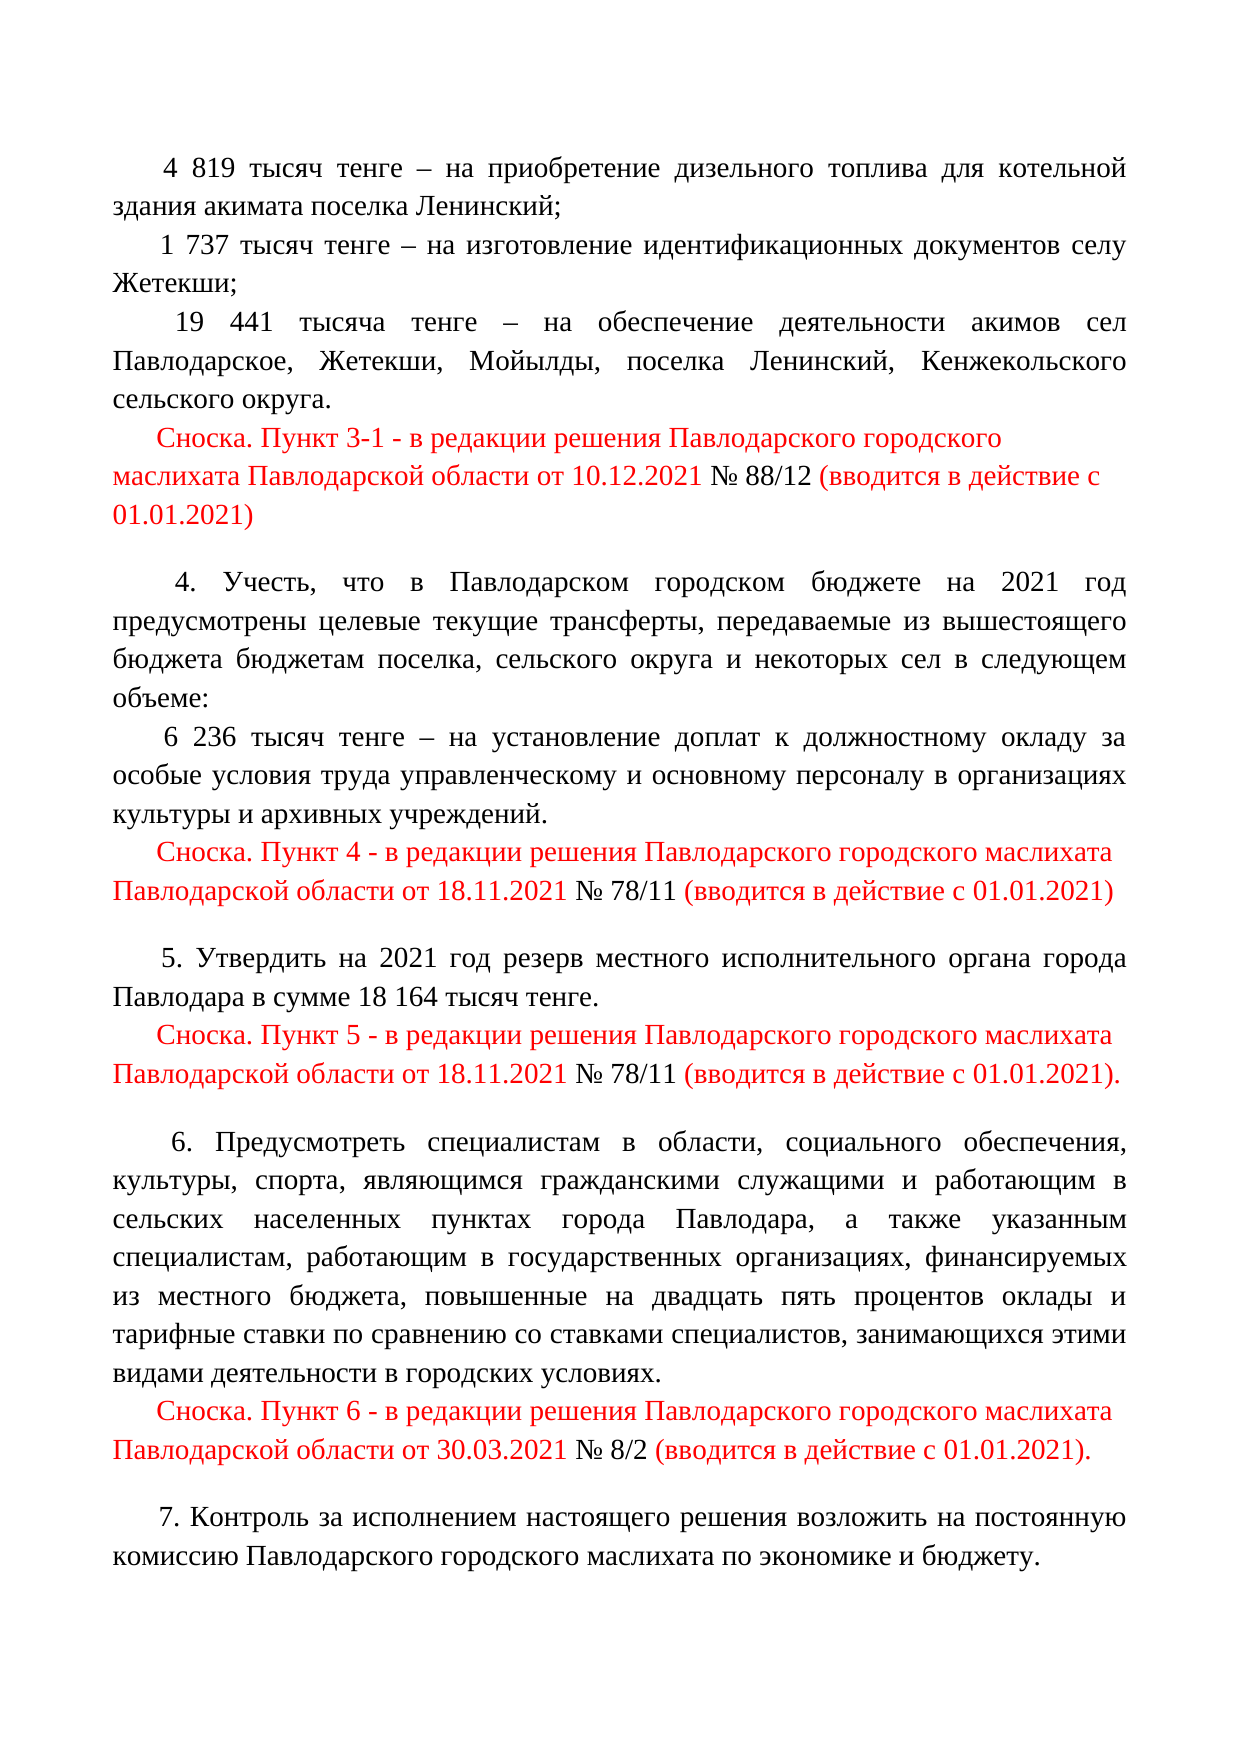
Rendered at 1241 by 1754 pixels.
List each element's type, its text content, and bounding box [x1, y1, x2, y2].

text 6. Предусмотреть специалистам в области, социального обеспечения, культуры, спорта, являющимся гражданскими служащими и работающим в сельских населенных пунктах города Павлодара, а также указанным специалистам, работающим в государственных организациях, финансируемых из местного бюджета, повышенные на двадцать пять процентов оклады и тарифные ставки по сравнению со ставками специалистов, занимающихся этими видами деятельности в городских условиях. [112, 1124, 1128, 1388]
text 1 737 тысяч тенге – на изготовление идентификационных документов селу Жетекши; [112, 227, 1128, 299]
text Сноска. Пункт 6 - в редакции решения Павлодарского городского маслихата Павлодарской области от 30.03.2021 № 8/2 (вводится в действие с 01.01.2021). [112, 1393, 1128, 1496]
text Сноска. Пункт 3-1 - в редакции решения Павлодарского городского маслихата Павлодарской области от 10.12.2021 № 88/12 (вводится в действие с 01.01.2021) [112, 420, 1128, 561]
text 5. Утвердить на 2021 год резерв местного исполнительного органа города Павлодара в сумме 18 164 тысяч тенге. [112, 940, 1128, 1012]
text Сноска. Пункт 4 - в редакции решения Павлодарского городского маслихата Павлодарской области от 18.11.2021 № 78/11 (вводится в действие с 01.01.2021) [112, 834, 1128, 937]
text 19 441 тысяча тенге – на обеспечение деятельности акимов сел Павлодарское, Жетекши, Мойылды, поселка Ленинский, Кенжекольского сельского округа. [112, 304, 1128, 415]
text Сноска. Пункт 5 - в редакции решения Павлодарского городского маслихата Павлодарской области от 18.11.2021 № 78/11 (вводится в действие с 01.01.2021). [112, 1017, 1128, 1120]
text 6 236 тысяч тенге – на установление доплат к должностному окладу за особые условия труда управленческому и основному персоналу в организациях культуры и архивных учреждений. [112, 719, 1128, 829]
text 7. Контроль за исполнением настоящего решения возложить на постоянную комиссию Павлодарского городского маслихата по экономике и бюджету. [112, 1499, 1128, 1572]
text 4. Учесть, что в Павлодарском городском бюджете на 2021 год предусмотрены целевые текущие трансферты, передаваемые из вышестоящего бюджета бюджетам поселка, сельского округа и некоторых сел в следующем объеме: [112, 564, 1128, 714]
text 4 819 тысяч тенге – на приобретение дизельного топлива для котельной здания акимата поселка Ленинский; [112, 150, 1128, 222]
